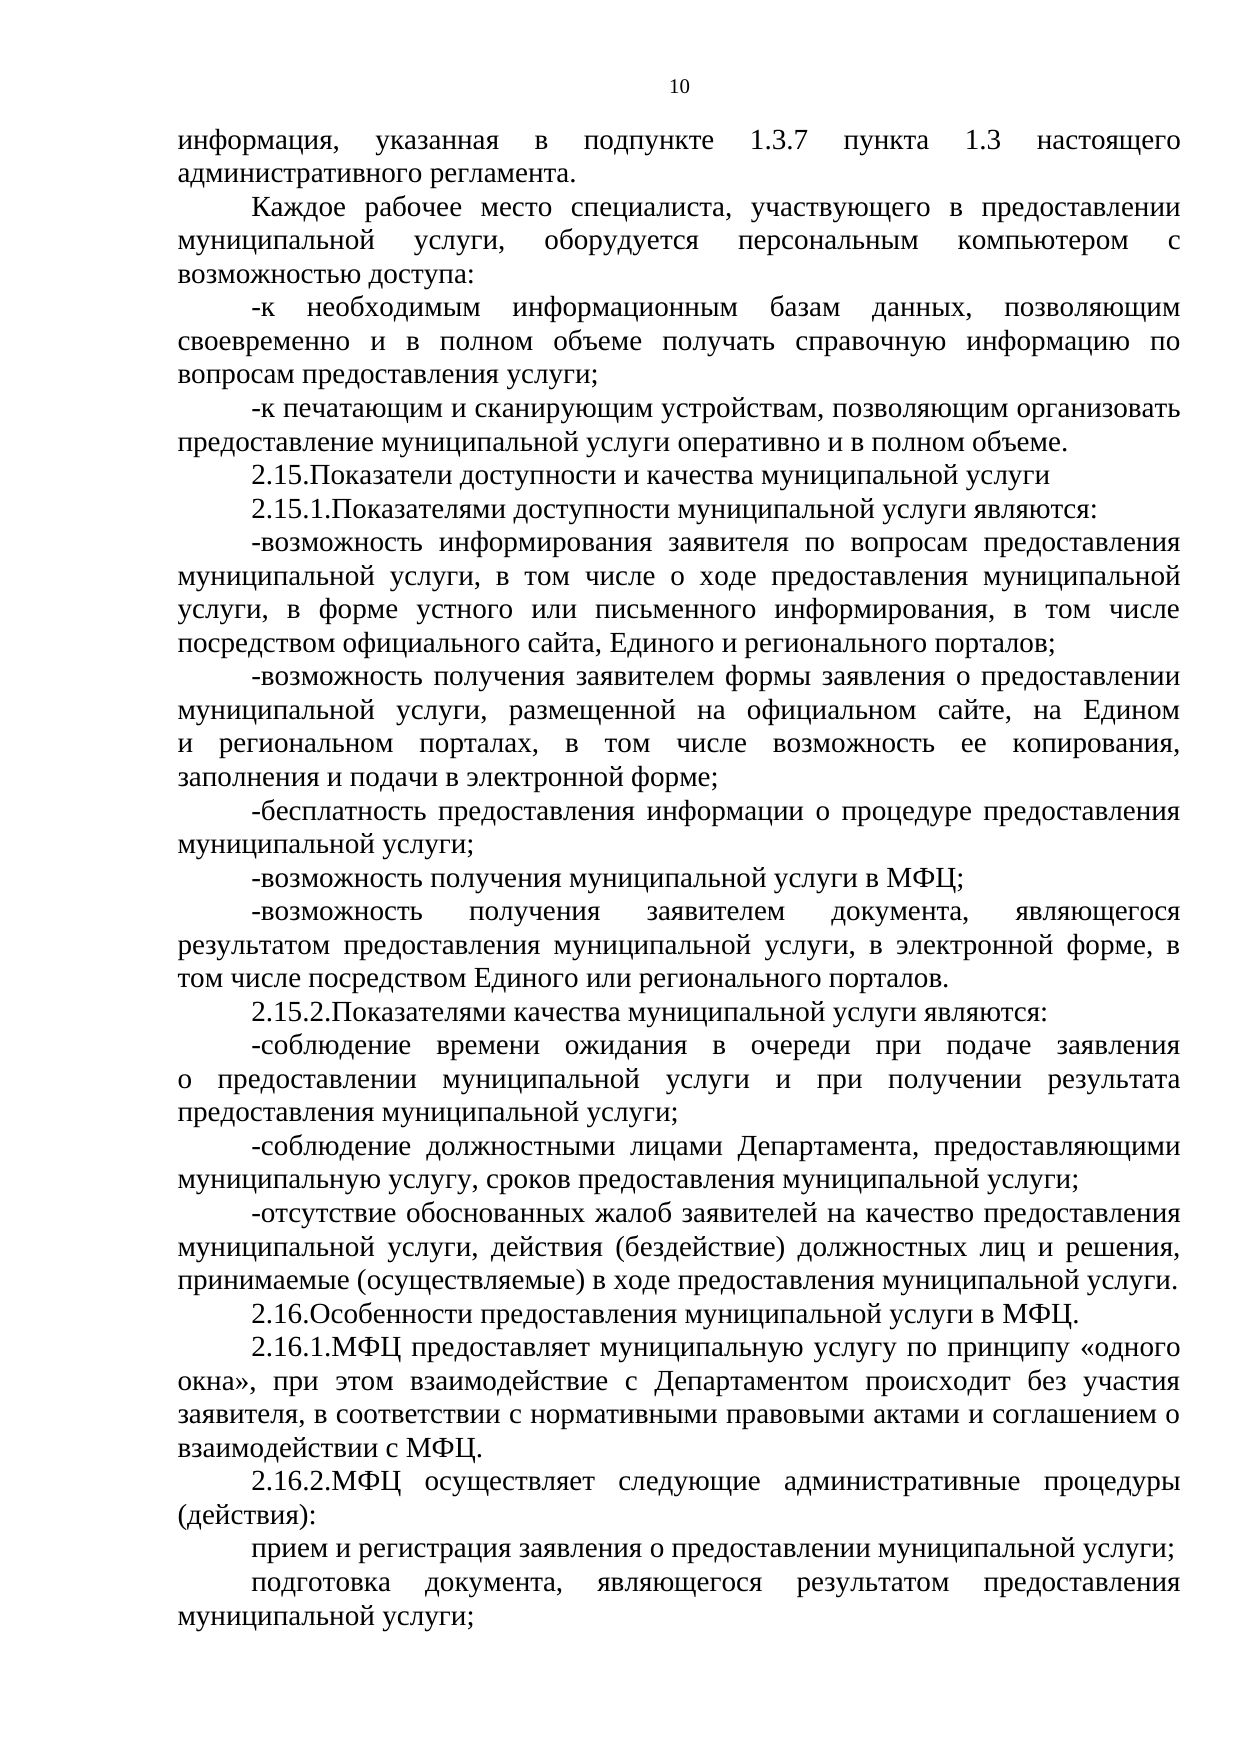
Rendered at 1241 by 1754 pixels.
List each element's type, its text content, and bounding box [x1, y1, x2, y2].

text 2.15.1.Показателями доступности муниципальной услуги являются: [177, 491, 1181, 524]
text Каждое рабочее место специалиста, участвующего в предоставлении муниципальной услуги, оборудуется персональным компьютером с возможностью доступа: [177, 189, 1181, 289]
text -бесплатность предоставления информации о процедуре предоставления муниципальной услуги; [177, 793, 1181, 860]
text -к печатающим и сканирующим устройствам, позволяющим организовать предоставление муниципальной услуги оперативно и в полном объеме. [177, 390, 1181, 457]
text -возможность получения муниципальной услуги в МФЦ; [177, 860, 1181, 893]
text 2.15.Показатели доступности и качества муниципальной услуги [177, 457, 1181, 491]
text -к необходимым информационным базам данных, позволяющим своевременно и в полном объеме получать справочную информацию по вопросам предоставления услуги; [177, 289, 1181, 390]
text 2.16.1.МФЦ предоставляет муниципальную услугу по принципу «одного окна», при этом взаимодействие с Департаментом происходит без участия заявителя, в соответствии с нормативными правовыми актами и соглашением о взаимодействии с МФЦ. [177, 1329, 1181, 1463]
text прием и регистрация заявления о предоставлении муниципальной услуги; [177, 1531, 1181, 1564]
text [177, 122, 1181, 189]
text 2.15.2.Показателями качества муниципальной услуги являются: [177, 994, 1181, 1027]
text -соблюдение времени ожидания в очереди при подаче заявления о предоставлении муниципальной услуги и при получении результата предоставления муниципальной услуги; [177, 1027, 1181, 1128]
text -соблюдение должностными лицами Департамента, предоставляющими муниципальную услугу, сроков предоставления муниципальной услуги; [177, 1128, 1181, 1195]
text подготовка документа, являющегося результатом предоставления муниципальной услуги; [177, 1564, 1181, 1631]
list 2.16.2.МФЦ осуществляет следующие административные процедуры (действия): [177, 1463, 1181, 1531]
text -возможность информирования заявителя по вопросам предоставления муниципальной услуги, в том числе о ходе предоставления муниципальной услуги, в форме устного или письменного информирования, в том числе посредством официального сайта, Единого и регионального порталов; [177, 524, 1181, 658]
text -возможность получения заявителем документа, являющегося результатом предоставления муниципальной услуги, в электронной форме, в том числе посредством Единого или регионального порталов. [177, 893, 1181, 994]
text -возможность получения заявителем формы заявления о предоставлении муниципальной услуги, размещенной на официальном сайте, на Едином и региональном порталах, в том числе возможность ее копирования, заполнения и подачи в электронной форме; [177, 658, 1181, 793]
text 2.16.Особенности предоставления муниципальной услуги в МФЦ. [177, 1296, 1181, 1329]
text -отсутствие обоснованных жалоб заявителей на качество предоставления муниципальной услуги, действия (бездействие) должностных лиц и решения, принимаемые (осуществляемые) в ходе предоставления муниципальной услуги. [177, 1195, 1181, 1296]
